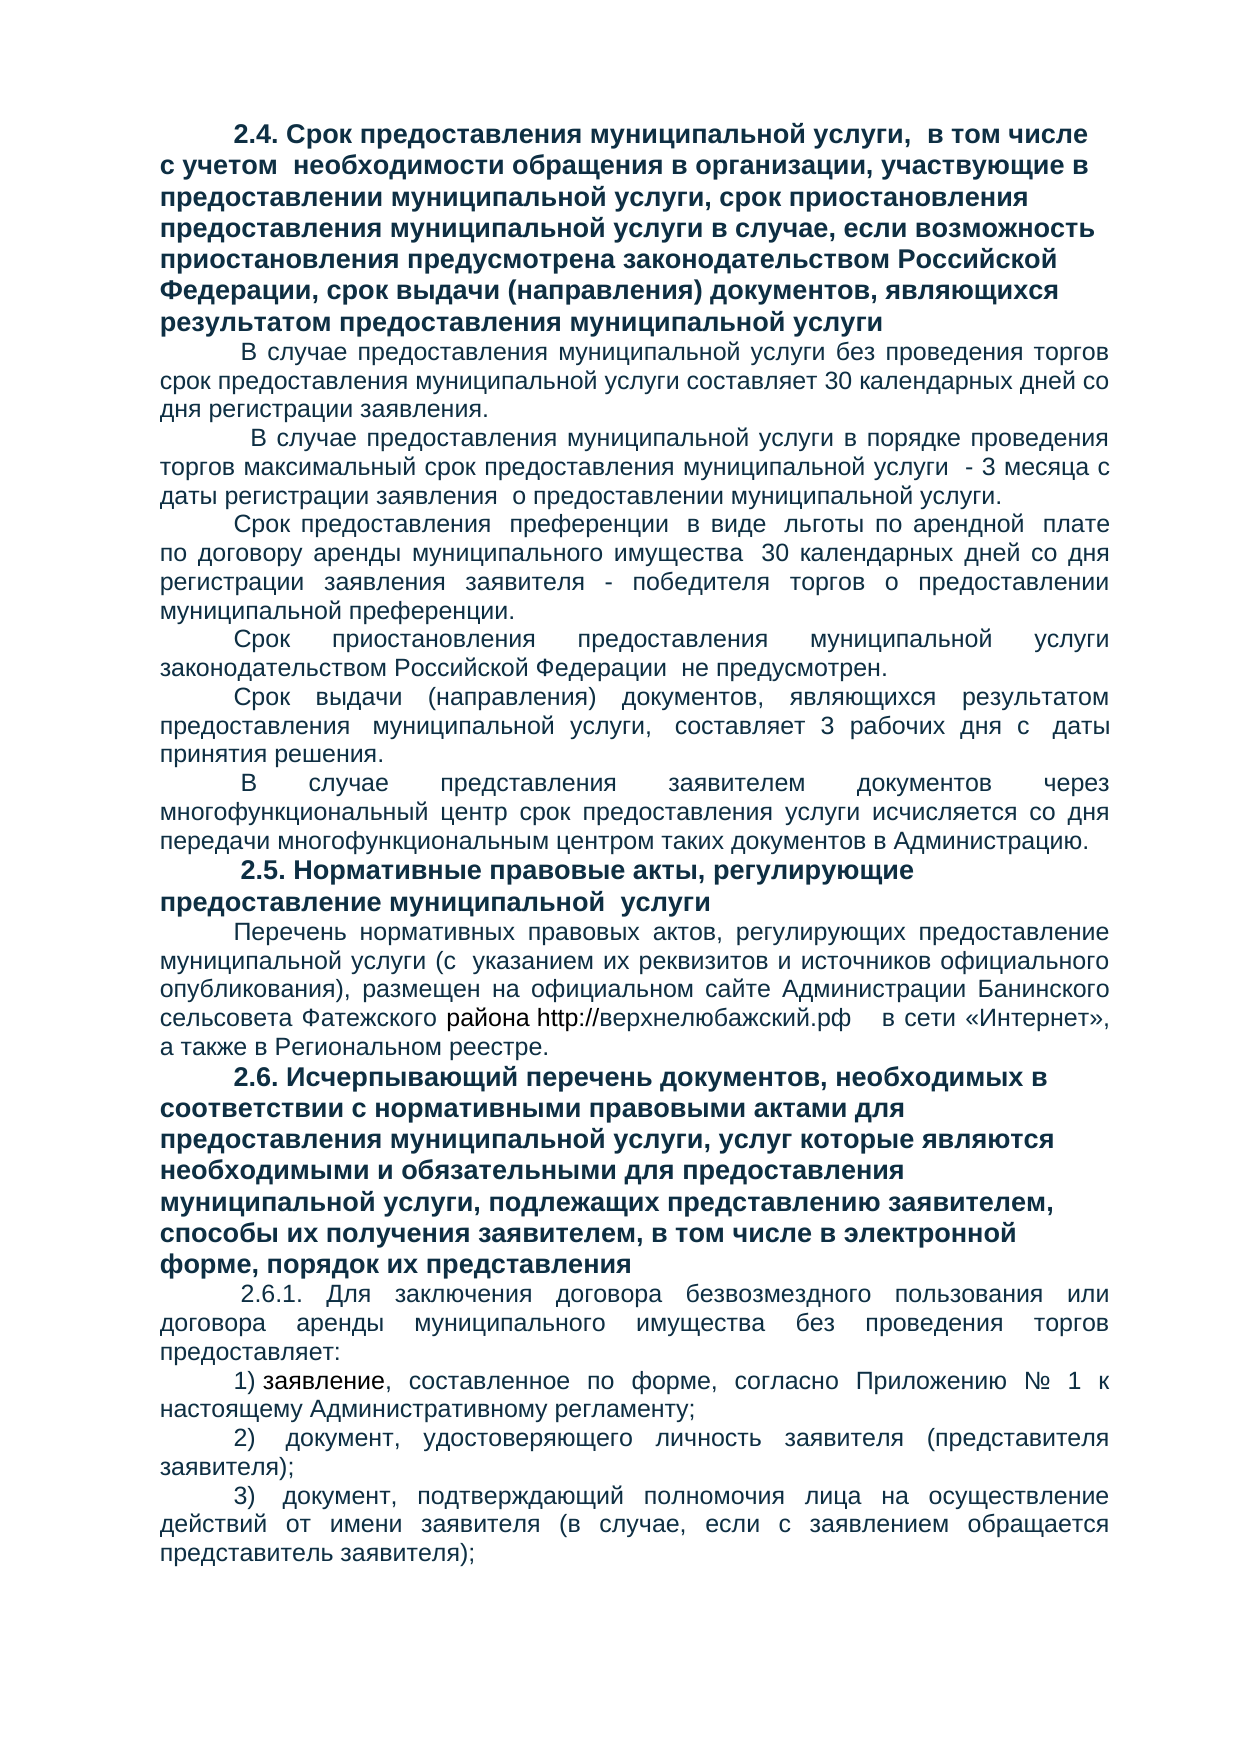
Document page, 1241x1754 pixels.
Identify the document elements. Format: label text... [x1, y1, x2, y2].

text 2) документ, удостоверяющего личность заявителя (представителя заявителя); [159, 1423, 1110, 1481]
text В случае представления заявителем документов через многофункциональный центр срок предоставления услуги исчисляется со дня передачи многофункциональным центром таких документов в Администрацию. [159, 768, 1110, 854]
text 3) документ, подтверждающий полномочия лица на осуществление действий от имени заявителя (в случае, если с заявлением обращается представитель заявителя); [159, 1481, 1110, 1567]
text В случае предоставления муниципальной услуги в порядке проведения торгов максимальный срок предоставления муниципальной услуги - 3 месяца с даты регистрации заявления о предоставлении муниципальной услуги. [159, 423, 1110, 509]
text Срок предоставления преференции в виде льготы по арендной плате по договору аренды муниципального имущества 30 календарных дней со дня регистрации заявления заявителя - победителя торгов о предоставлении муниципальной преференции. [159, 509, 1110, 624]
text 2.5. Нормативные правовые акты, регулирующие предоставление муниципальной услуги [159, 854, 1110, 917]
text Срок выдачи (направления) документов, являющихся результатом предоставления муниципальной услуги, составляет 3 рабочих дня с даты принятия решения. [159, 682, 1110, 768]
text 2.6. Исчерпывающий перечень документов, необходимых в соответствии с нормативными правовыми актами для предоставления муниципальной услуги, услуг которые являются необходимыми и обязательными для предоставления муниципальной услуги, подлежащих представлению заявителем, способы их получения заявителем, в том числе в электронной форме, порядок их представления [159, 1061, 1110, 1279]
text 2.6.1. Для заключения договора безвозмездного пользования или договора аренды муниципального имущества без проведения торгов предоставляет: [159, 1279, 1110, 1366]
text Перечень нормативных правовых актов, регулирующих предоставление муниципальной услуги (с указанием их реквизитов и источников официального опубликования), размещен на официальном сайте Администрации Банинского сельсовета Фатежского района http://верхнелюбажский.рф в сети «Интернет», а также в Региональном реестре. [159, 917, 1110, 1061]
text 1) заявление, составленное по форме, согласно Приложению № 1 к настоящему Административному регламенту; [159, 1366, 1110, 1423]
text Срок приостановления предоставления муниципальной услуги законодательством Российской Федерации не предусмотрен. [159, 624, 1110, 682]
text 2.4. Срок предоставления муниципальной услуги, в том числе с учетом необходимости обращения в организации, участвующие в предоставлении муниципальной услуги, срок приостановления предоставления муниципальной услуги в случае, если возможность приостановления предусмотрена законодательством Российской Федерации, срок выдачи (направления) документов, являющихся результатом предоставления муниципальной услуги [159, 118, 1110, 337]
text В случае предоставления муниципальной услуги без проведения торгов срок предоставления муниципальной услуги составляет 30 календарных дней со дня регистрации заявления. [159, 337, 1110, 423]
